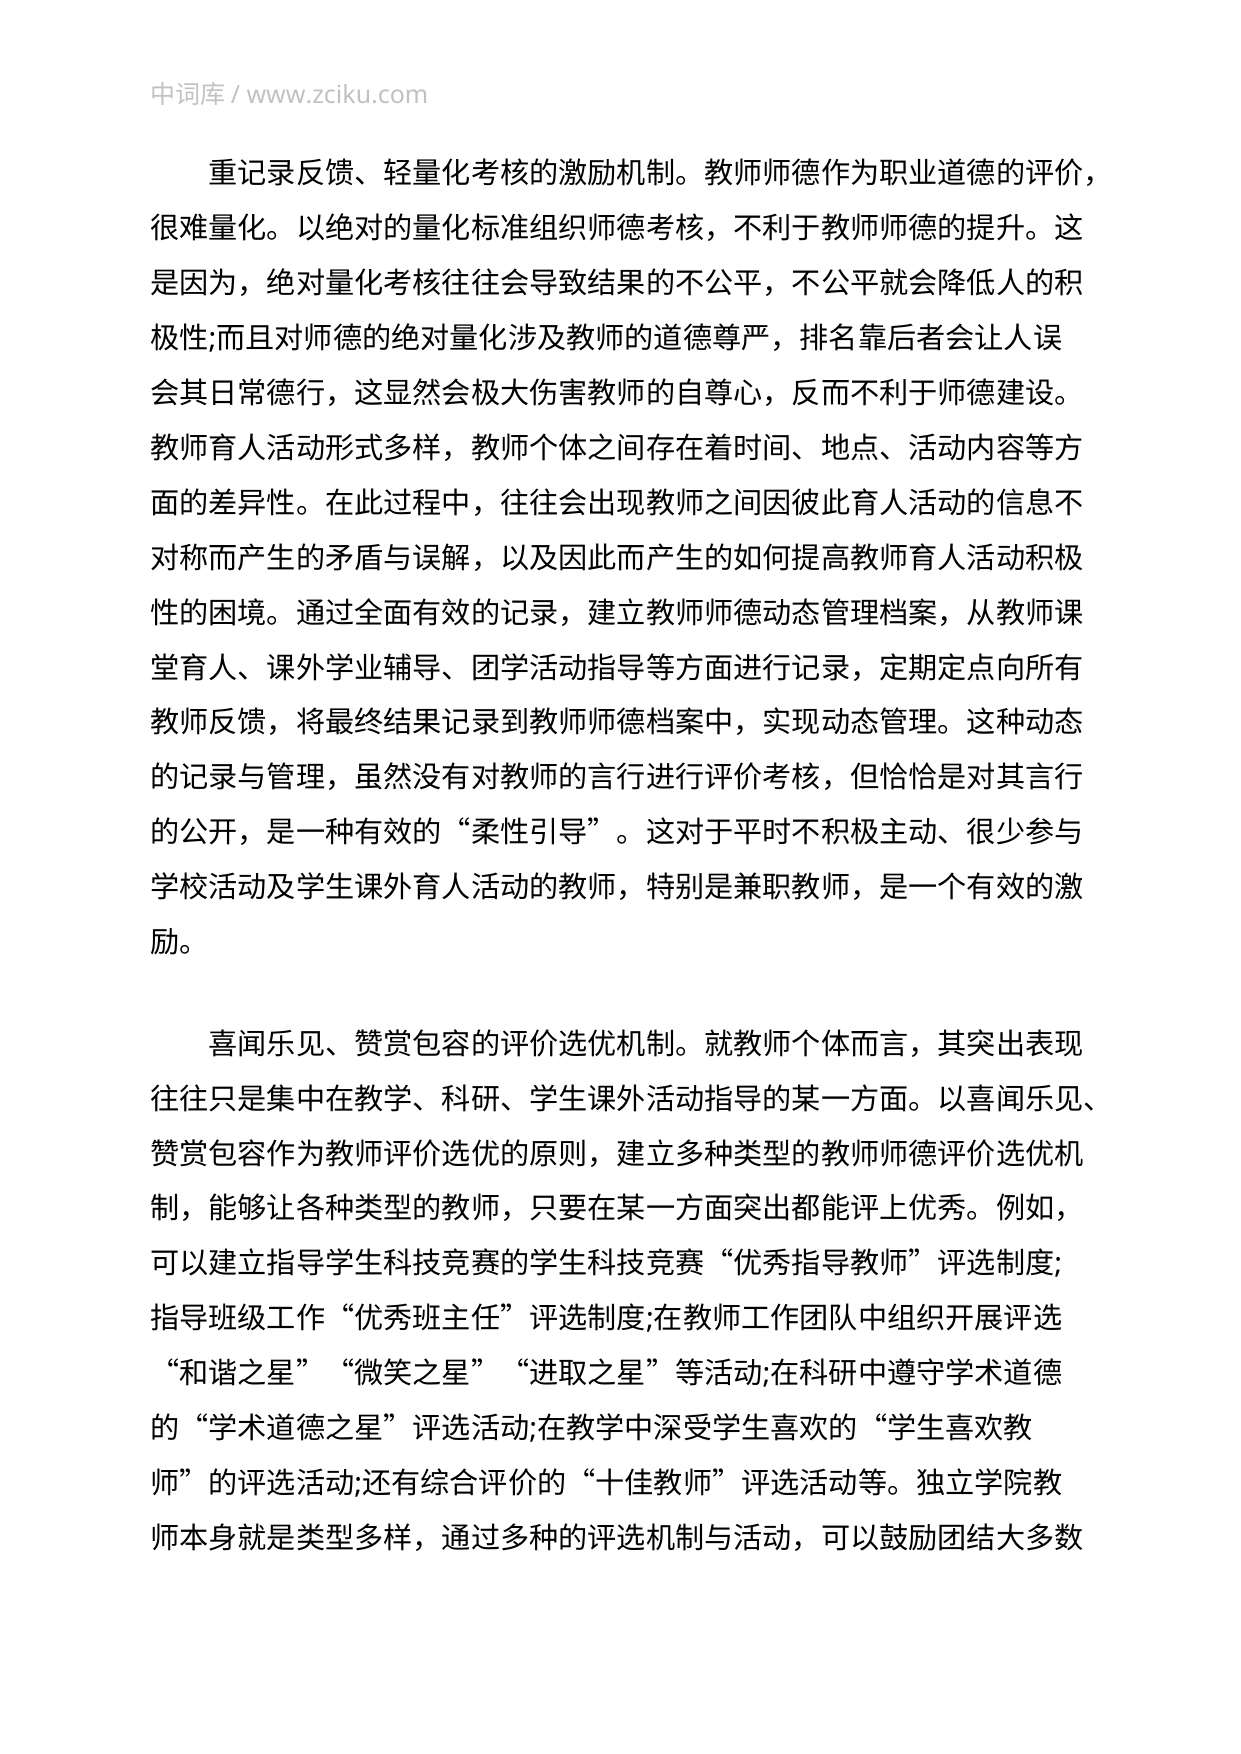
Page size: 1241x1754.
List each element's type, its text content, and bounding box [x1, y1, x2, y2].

text 重记录反馈、轻量化考核的激励机制。教师师德作为职业道德的评价，很难量化。以绝对的量化标准组织师德考核，不利于教师师德的提升。这是因为，绝对量化考核往往会导致结果的不公平，不公平就会降低人的积极性;而且对师德的绝对量化涉及教师的道德尊严，排名靠后者会让人误会其日常德行，这显然会极大伤害教师的自尊心，反而不利于师德建设。教师育人活动形式多样，教师个体之间存在着时间、地点、活动内容等方面的差异性。在此过程中，往往会出现教师之间因彼此育人活动的信息不对称而产生的矛盾与误解，以及因此而产生的如何提高教师育人活动积极性的困境。通过全面有效的记录，建立教师师德动态管理档案，从教师课堂育人、课外学业辅导、团学活动指导等方面进行记录，定期定点向所有教师反馈，将最终结果记录到教师师德档案中，实现动态管理。这种动态的记录与管理，虽然没有对教师的言行进行评价考核，但恰恰是对其言行的公开，是一种有效的“柔性引导”。这对于平时不积极主动、很少参与学校活动及学生课外育人活动的教师，特别是兼职教师，是一个有效的激励。 [150, 150, 1090, 961]
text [150, 1020, 1090, 1557]
